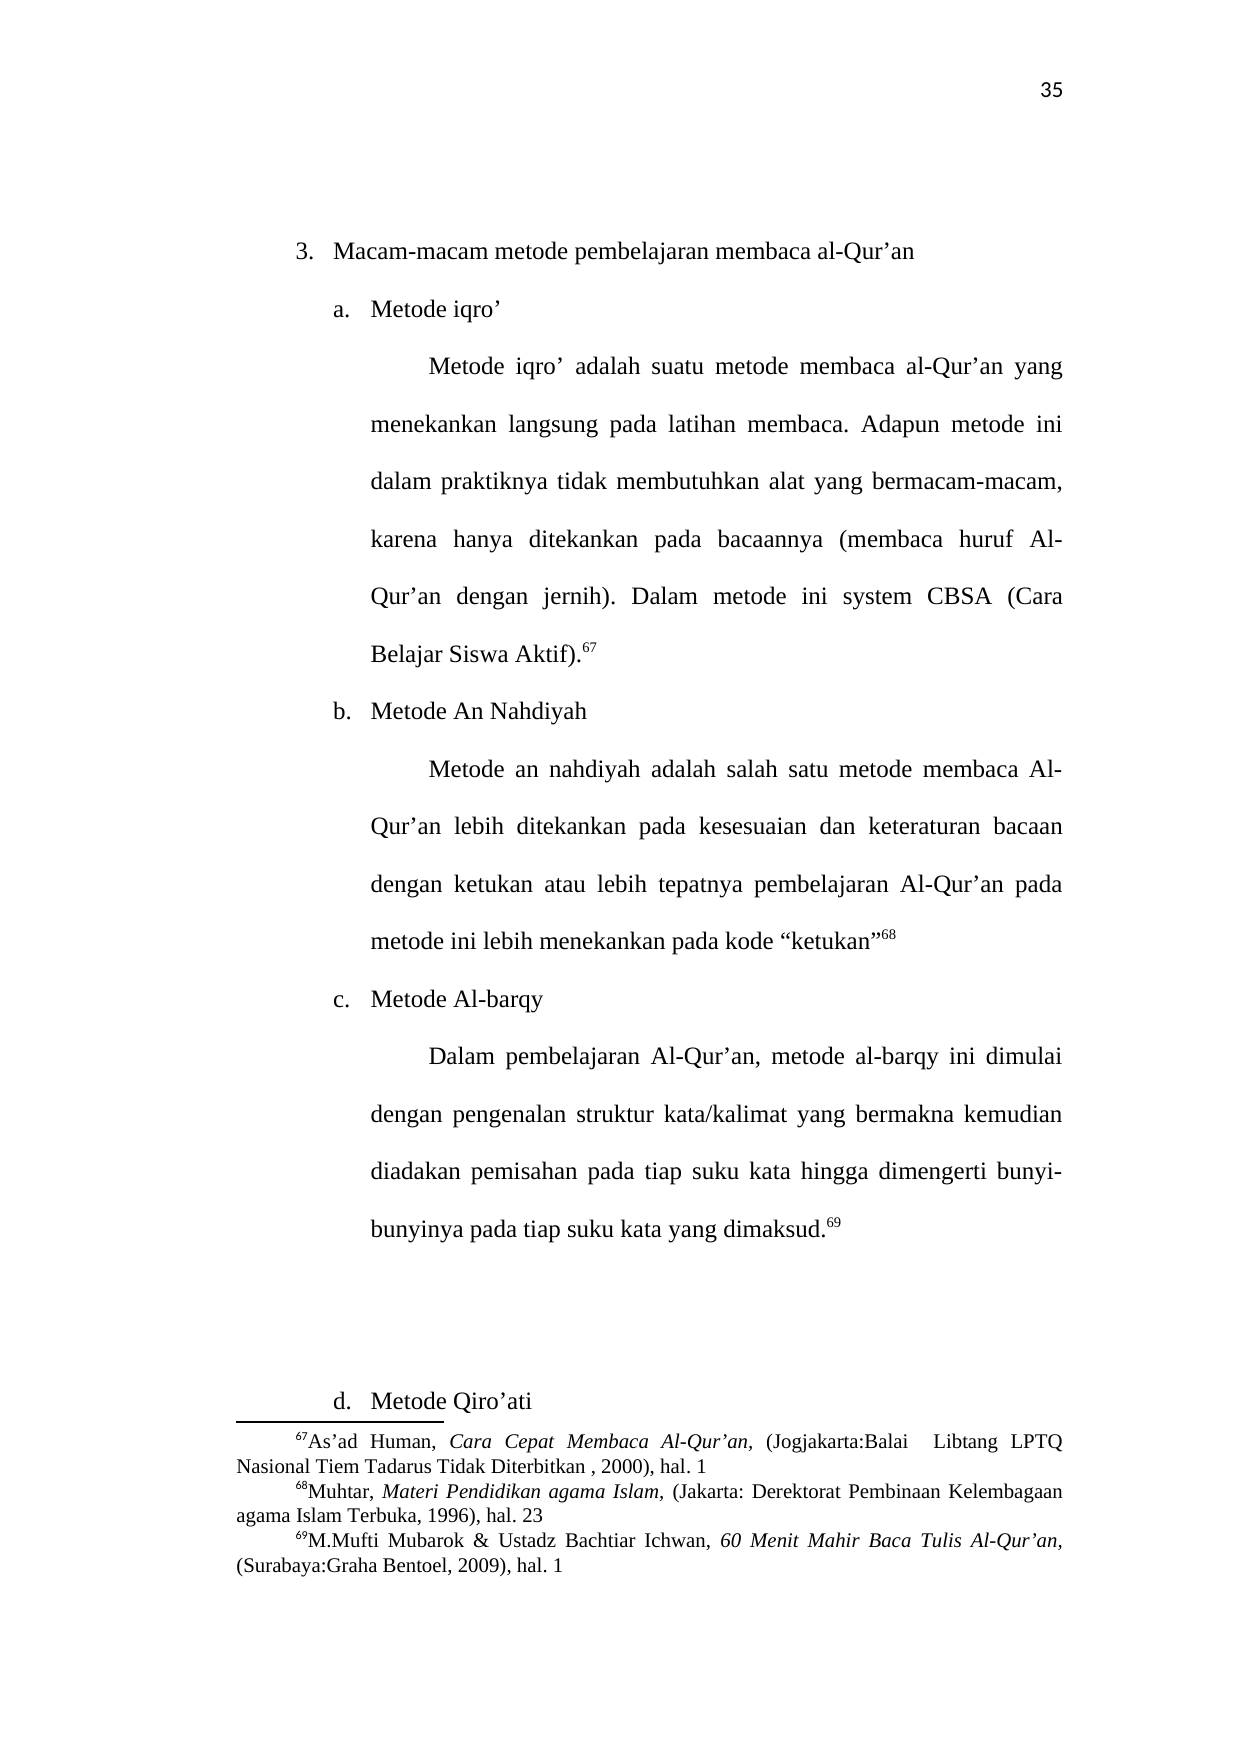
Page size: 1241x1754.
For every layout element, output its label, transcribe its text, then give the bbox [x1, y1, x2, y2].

list Metode iqro’ adalah suatu metode membaca al-Qur’an yang menekankan langsung pada latihan membaca. Adapun metode ini dalam praktiknya tidak membutuhkan alat yang bermacam-macam, karena hanya ditekankan pada bacaannya (membaca huruf Al-Qur’an dengan jernih). Dalam metode ini system CBSA (Cara Belajar Siswa Aktif). [370, 351, 1063, 667]
list Metode an nahdiyah adalah salah satu metode membaca Al-Qur’an lebih ditekankan pada kesesuaian dan keteraturan bacaan dengan ketukan atau lebih tepatnya pembelajaran Al-Qur’an pada metode ini lebih menekankan pada kode “ketukan” [370, 754, 1063, 955]
list Dalam pembelajaran Al-Qur’an, metode al-barqy ini dimulai dengan pengenalan struktur kata/kalimat yang bermakna kemudian diadakan pemisahan pada tiap suku kata hingga dimengerti bunyi-bunyinya pada tiap suku kata yang dimaksud. [370, 1041, 1063, 1242]
list Metode Qiro’ati [333, 1386, 1063, 1415]
list Metode An Nahdiyah [333, 696, 1063, 725]
list Metode iqro’ [333, 294, 1063, 322]
list Metode Al-barqy [333, 984, 1063, 1012]
list Macam-macam metode pembelajaran membaca al-Qur’an [295, 236, 1063, 265]
